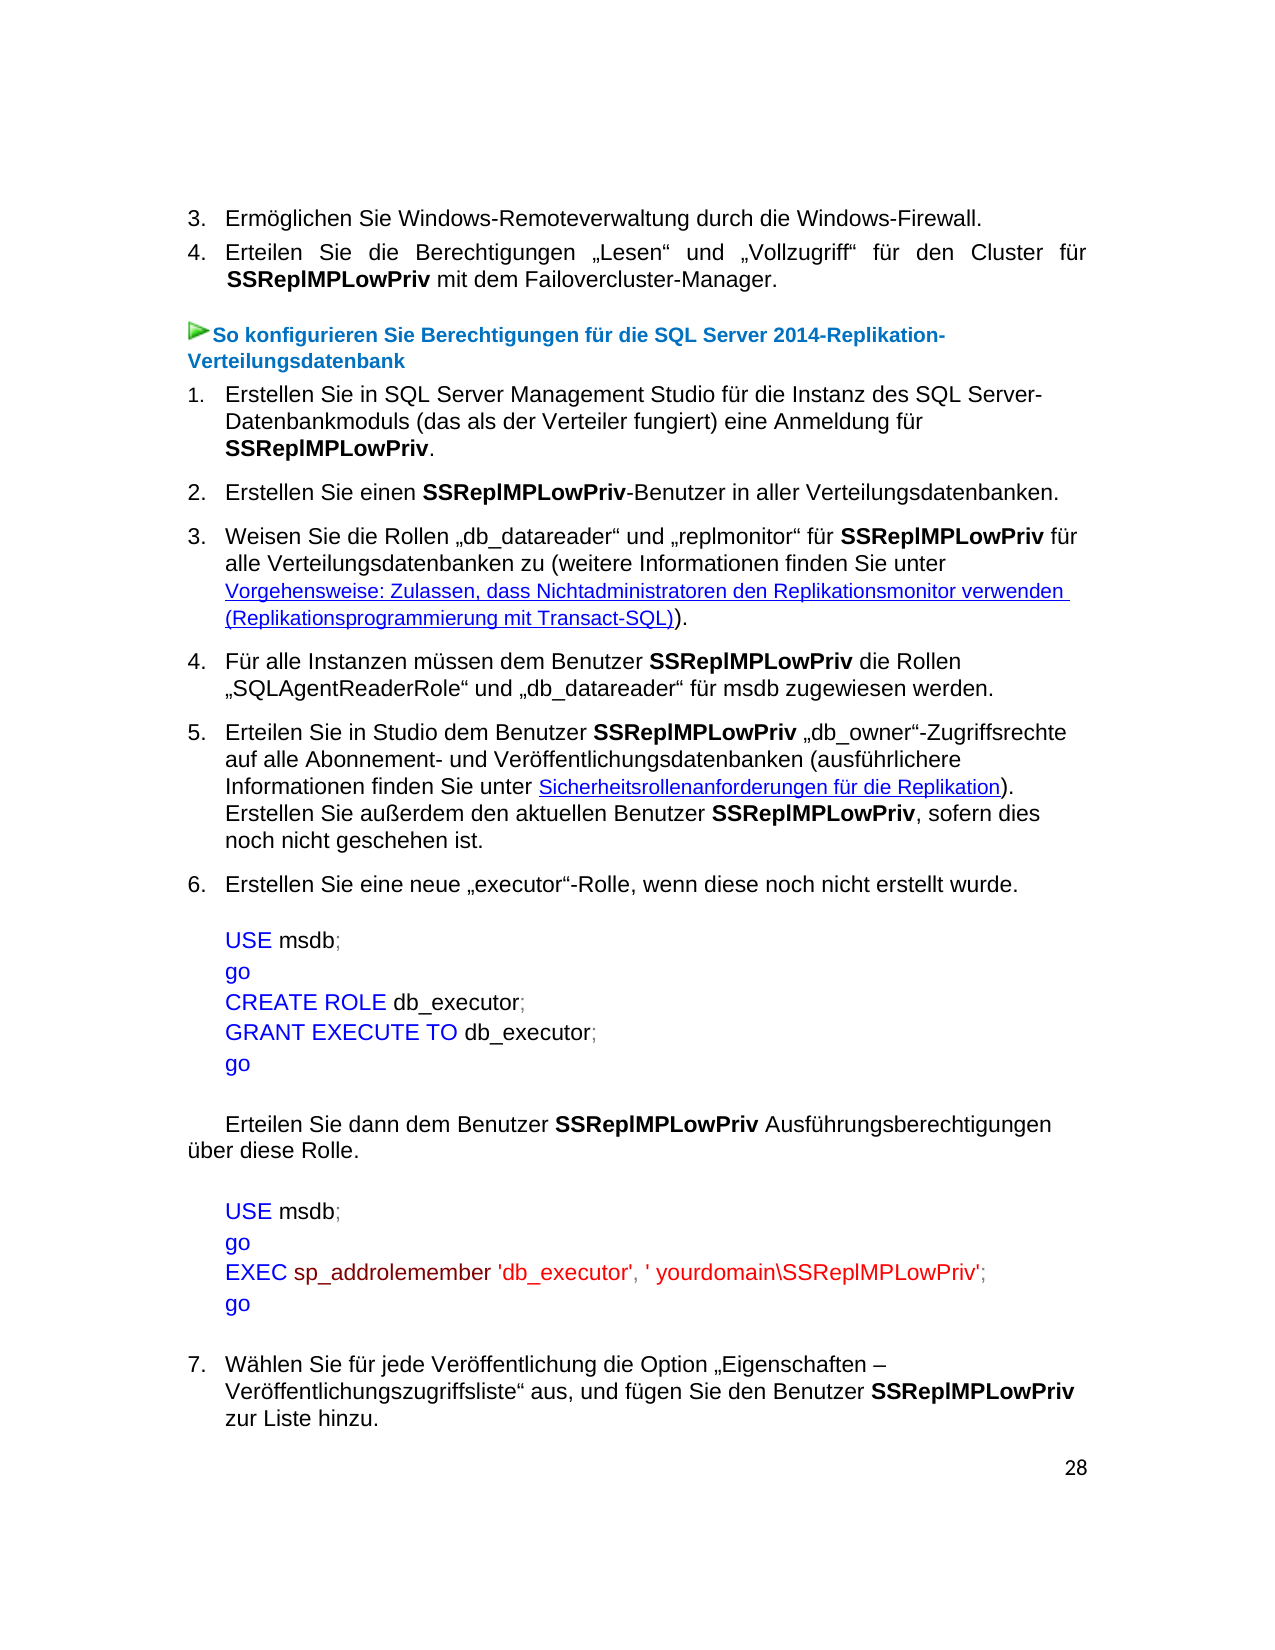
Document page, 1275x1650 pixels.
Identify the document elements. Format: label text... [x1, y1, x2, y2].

list Ermöglichen Sie Windows-Remoteverwaltung durch die Windows-Firewall. [187, 205, 1087, 232]
list Erteilen Sie die Berechtigungen „Lesen“ und „Vollzugriff“ für den Cluster für SSReplMPLowPriv mit dem Failovercluster-Manager. [187, 238, 1087, 293]
list Für alle Instanzen müssen dem Benutzer SSReplMPLowPriv die Rollen „SQLAgentReaderRole“ und „db_datareader“ für msdb zugewiesen werden. [187, 648, 1087, 702]
list Erstellen Sie in SQL Server Management Studio für die Instanz des SQL Server-Datenbankmoduls (das als der Verteiler fungiert) eine Anmeldung für SSReplMPLowPriv. [187, 381, 1087, 462]
subtitle So konfigurieren Sie Berechtigungen für die SQL Server 2014-Replikation-Verteilungsdatenbank [187, 318, 1087, 373]
list Weisen Sie die Rollen „db_datareader“ und „replmonitor“ für SSReplMPLowPriv für alle Verteilungsdatenbanken zu (weitere Informationen finden Sie unter Vorgehensweise: Zulassen, dass Nichtadministratoren den Replikationsmonitor verwenden (Replikationsprogrammierung mit Transact-SQL)). [187, 523, 1087, 631]
text GRANT EXECUTE TO db_executor; [187, 1019, 1087, 1045]
list Erstellen Sie einen SSReplMPLowPriv-Benutzer in aller Verteilungsdatenbanken. [187, 479, 1087, 506]
text Erteilen Sie dann dem Benutzer SSReplMPLowPriv Ausführungsberechtigungen über diese Rolle. [187, 1111, 1087, 1163]
text go [187, 1228, 1087, 1255]
list USE msdb; [225, 927, 1087, 954]
text go [187, 958, 1087, 984]
picture [187, 317, 213, 343]
list Erstellen Sie eine neue „executor“-Rolle, wenn diese noch nicht erstellt wurde. [187, 871, 1087, 897]
list USE msdb; [225, 1198, 1087, 1224]
text go [187, 1049, 1087, 1076]
list Wählen Sie für jede Veröffentlichung die Option „Eigenschaften – Veröffentlichungszugriffsliste“ aus, und fügen Sie den Benutzer SSReplMPLowPriv zur Liste hinzu. [187, 1351, 1087, 1432]
text EXEC sp_addrolemember 'db_executor', ' yourdomain\SSReplMPLowPriv'; [187, 1259, 1087, 1285]
text CREATE ROLE db_executor; [187, 988, 1087, 1015]
text go [187, 1289, 1087, 1316]
list Erteilen Sie in Studio dem Benutzer SSReplMPLowPriv „db_owner“-Zugriffsrechte auf alle Abonnement- und Veröffentlichungsdatenbanken (ausführlichere Informationen finden Sie unter Sicherheitsrollenanforderungen für die Replikation). Erstellen Sie außerdem den aktuellen Benutzer SSReplMPLowPriv, sofern dies noch nicht geschehen ist. [187, 718, 1087, 854]
